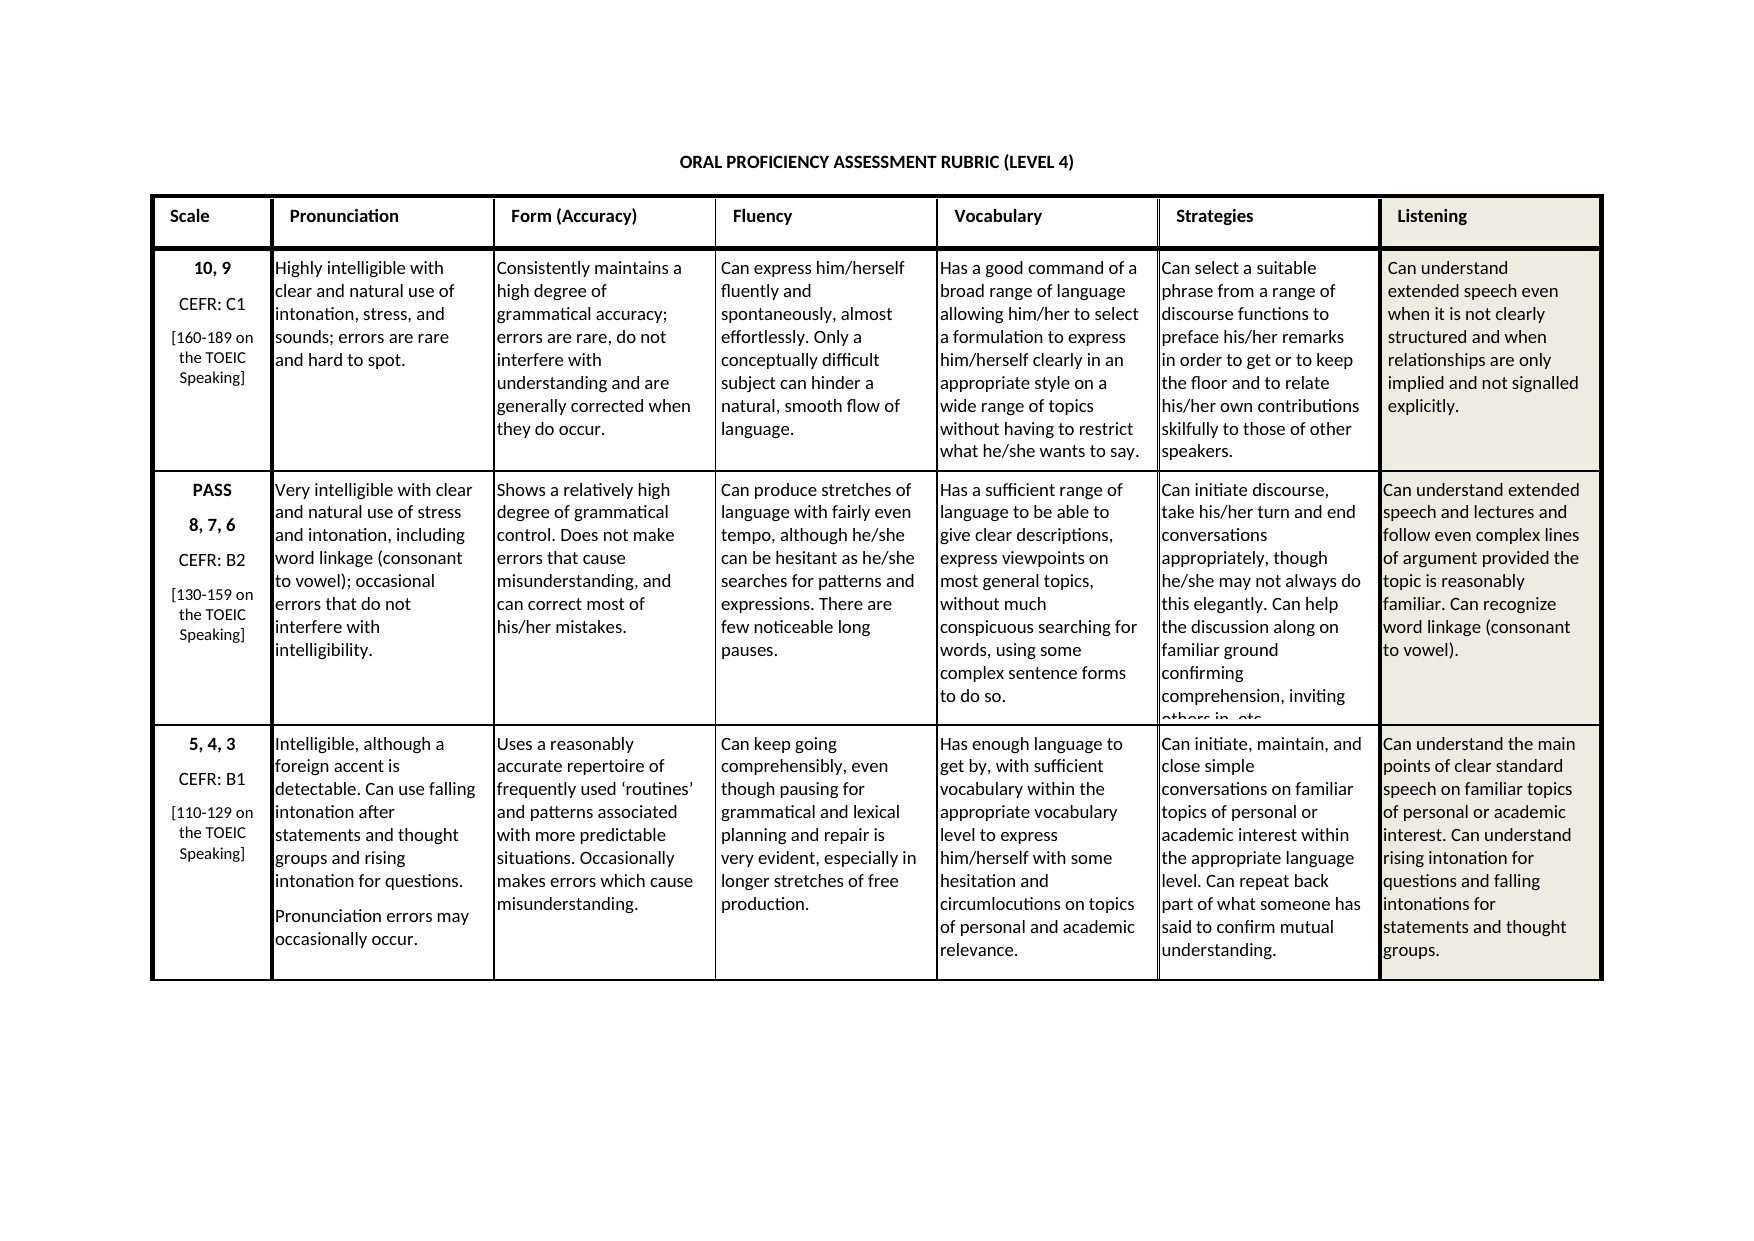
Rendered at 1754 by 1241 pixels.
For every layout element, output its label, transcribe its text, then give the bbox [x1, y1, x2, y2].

table_cell Can understand extended speech even when it is not clearly structured and when relationships are only implied and not signalled explicitly. [1382, 251, 1599, 470]
table_cell Intelligible, although a foreign accent is detectable. Can use falling intonation after statements and thought groups and rising intonation for questions. Pronunciation errors may occasionally occur. [274, 726, 493, 979]
table_cell Uses a reasonably accurate repertoire of frequently used ‘routines’ and patterns associated with more predictable situations. Occasionally makes errors which cause misunderstanding. [495, 726, 715, 979]
table_cell 5, 4, 3 CEFR: B1 [110-129 on the TOEIC Speaking] [155, 726, 270, 979]
table_cell Can initiate, maintain, and close simple conversations on familiar topics of personal or academic interest within the appropriate language level. Can repeat back part of what someone has said to confirm mutual understanding. [1160, 726, 1378, 979]
table_cell Can understand the main points of clear standard speech on familiar topics of personal or academic interest. Can understand rising intonation for questions and falling intonations for statements and thought groups. [1382, 726, 1599, 979]
text ORAL PROFICIENCY ASSESSMENT RUBRIC (LEVEL 4) [150, 150, 1604, 173]
table_header Pronunciation [274, 198, 494, 246]
table_cell Can express him/herself fluently and spontaneously, almost effortlessly. Only a conceptually difficult subject can hinder a natural, smooth flow of language. [716, 251, 936, 470]
table_header Strategies [1160, 198, 1380, 246]
table_cell Very intelligible with clear and natural use of stress and intonation, including word linkage (consonant to vowel); occasional errors that do not interfere with intelligibility. [274, 472, 493, 724]
table_cell 10, 9 CEFR: C1 [160-189 on the TOEIC Speaking] [155, 251, 270, 470]
table_header Form (Accuracy) [495, 198, 715, 246]
table_cell Can produce stretches of language with fairly even tempo, although he/she can be hesitant as he/she searches for patterns and expressions. There are few noticeable long pauses. [716, 472, 936, 724]
table_header Fluency [716, 198, 937, 246]
table_cell PASS 8, 7, 6 CEFR: B2 [130-159 on the TOEIC Speaking] [155, 472, 270, 724]
table_header Scale [155, 198, 272, 246]
table_cell Shows a relatively high degree of grammatical control. Does not make errors that cause misunderstanding, and can correct most of his/her mistakes. [495, 472, 715, 724]
table_cell Has a good command of a broad range of language allowing him/her to select a formulation to express him/herself clearly in an appropriate style on a wide range of topics without having to restrict what he/she wants to say. [938, 251, 1157, 470]
table_header Vocabulary [938, 198, 1157, 246]
table_cell Consistently maintains a high degree of grammatical accuracy; errors are rare, do not interfere with understanding and are generally corrected when they do occur. [495, 251, 715, 470]
table_cell Can understand extended speech and lectures and follow even complex lines of argument provided the topic is reasonably familiar. Can recognize word linkage (consonant to vowel). [1382, 472, 1599, 724]
table_cell Highly intelligible with clear and natural use of intonation, stress, and sounds; errors are rare and hard to spot. [274, 251, 493, 470]
table_cell Can initiate discourse, take his/her turn and end conversations appropriately, though he/she may not always do this elegantly. Can help the discussion along on familiar ground confirming comprehension, inviting others in, etc. [1160, 472, 1378, 724]
table_cell Can keep going comprehensibly, even though pausing for grammatical and lexical planning and repair is very evident, especially in longer stretches of free production. [716, 726, 936, 979]
table_cell Can select a suitable phrase from a range of discourse functions to preface his/her remarks in order to get or to keep the floor and to relate his/her own contributions skilfully to those of other speakers. [1160, 251, 1378, 470]
table_cell Has enough language to get by, with sufficient vocabulary within the appropriate vocabulary level to express him/herself with some hesitation and circumlocutions on topics of personal and academic relevance. [938, 726, 1157, 979]
table_header Listening [1382, 198, 1599, 246]
table_cell Has a sufficient range of language to be able to give clear descriptions, express viewpoints on most general topics, without much conspicuous searching for words, using some complex sentence forms to do so. [938, 472, 1157, 724]
